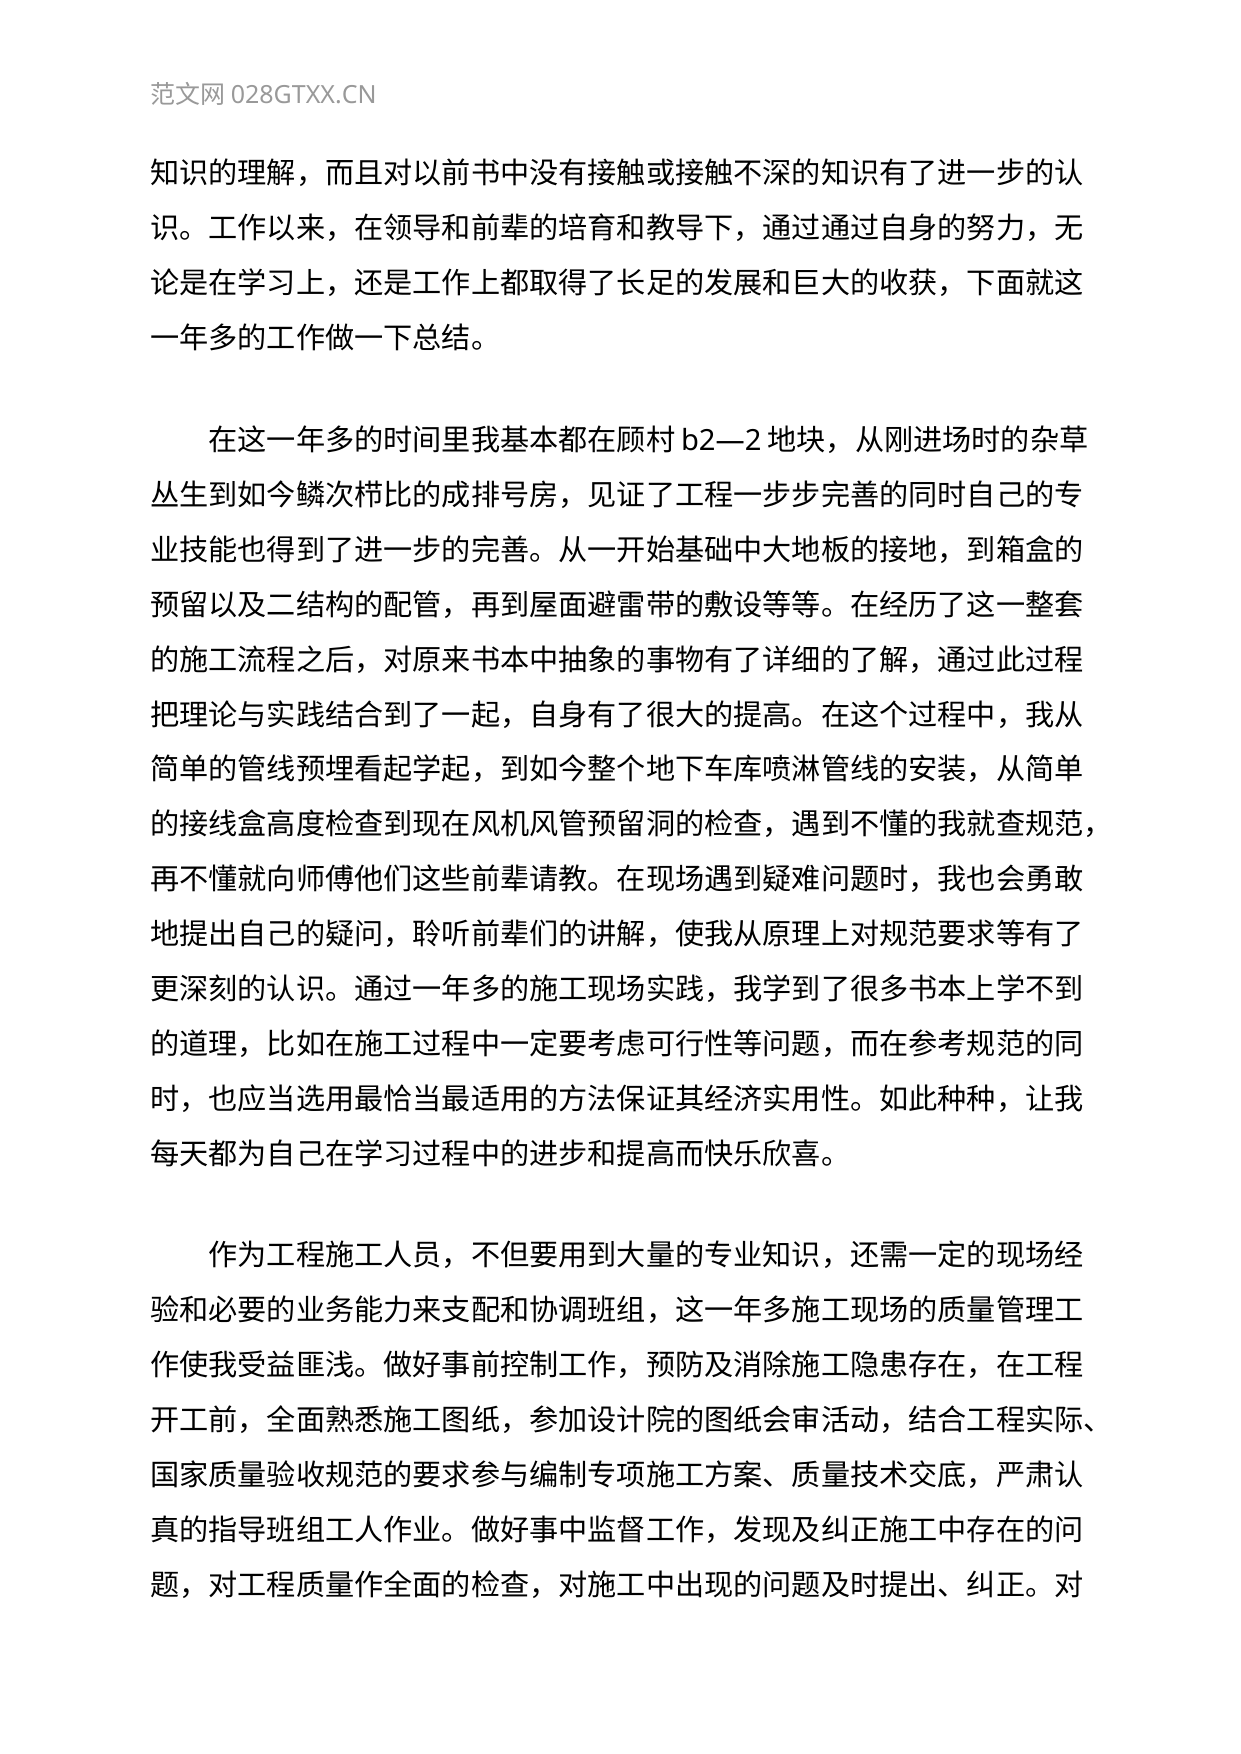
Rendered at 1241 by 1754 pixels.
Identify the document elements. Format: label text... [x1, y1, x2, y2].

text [150, 1232, 1090, 1604]
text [150, 150, 1090, 357]
text 在这一年多的时间里我基本都在顾村b2—2地块，从刚进场时的杂草丛生到如今鳞次栉比的成排号房，见证了工程一步步完善的同时自己的专业技能也得到了进一步的完善。从一开始基础中大地板的接地，到箱盒的预留以及二结构的配管，再到屋面避雷带的敷设等等。在经历了这一整套的施工流程之后，对原来书本中抽象的事物有了详细的了解，通过此过程把理论与实践结合到了一起，自身有了很大的提高。在这个过程中，我从简单的管线预埋看起学起，到如今整个地下车库喷淋管线的安装，从简单的接线盒高度检查到现在风机风管预留洞的检查，遇到不懂的我就查规范，再不懂就向师傅他们这些前辈请教。在现场遇到疑难问题时，我也会勇敢地提出自己的疑问，聆听前辈们的讲解，使我从原理上对规范要求等有了更深刻的认识。通过一年多的施工现场实践，我学到了很多书本上学不到的道理，比如在施工过程中一定要考虑可行性等问题，而在参考规范的同时，也应当选用最恰当最适用的方法保证其经济实用性。如此种种，让我每天都为自己在学习过程中的进步和提高而快乐欣喜。 [150, 416, 1090, 1172]
